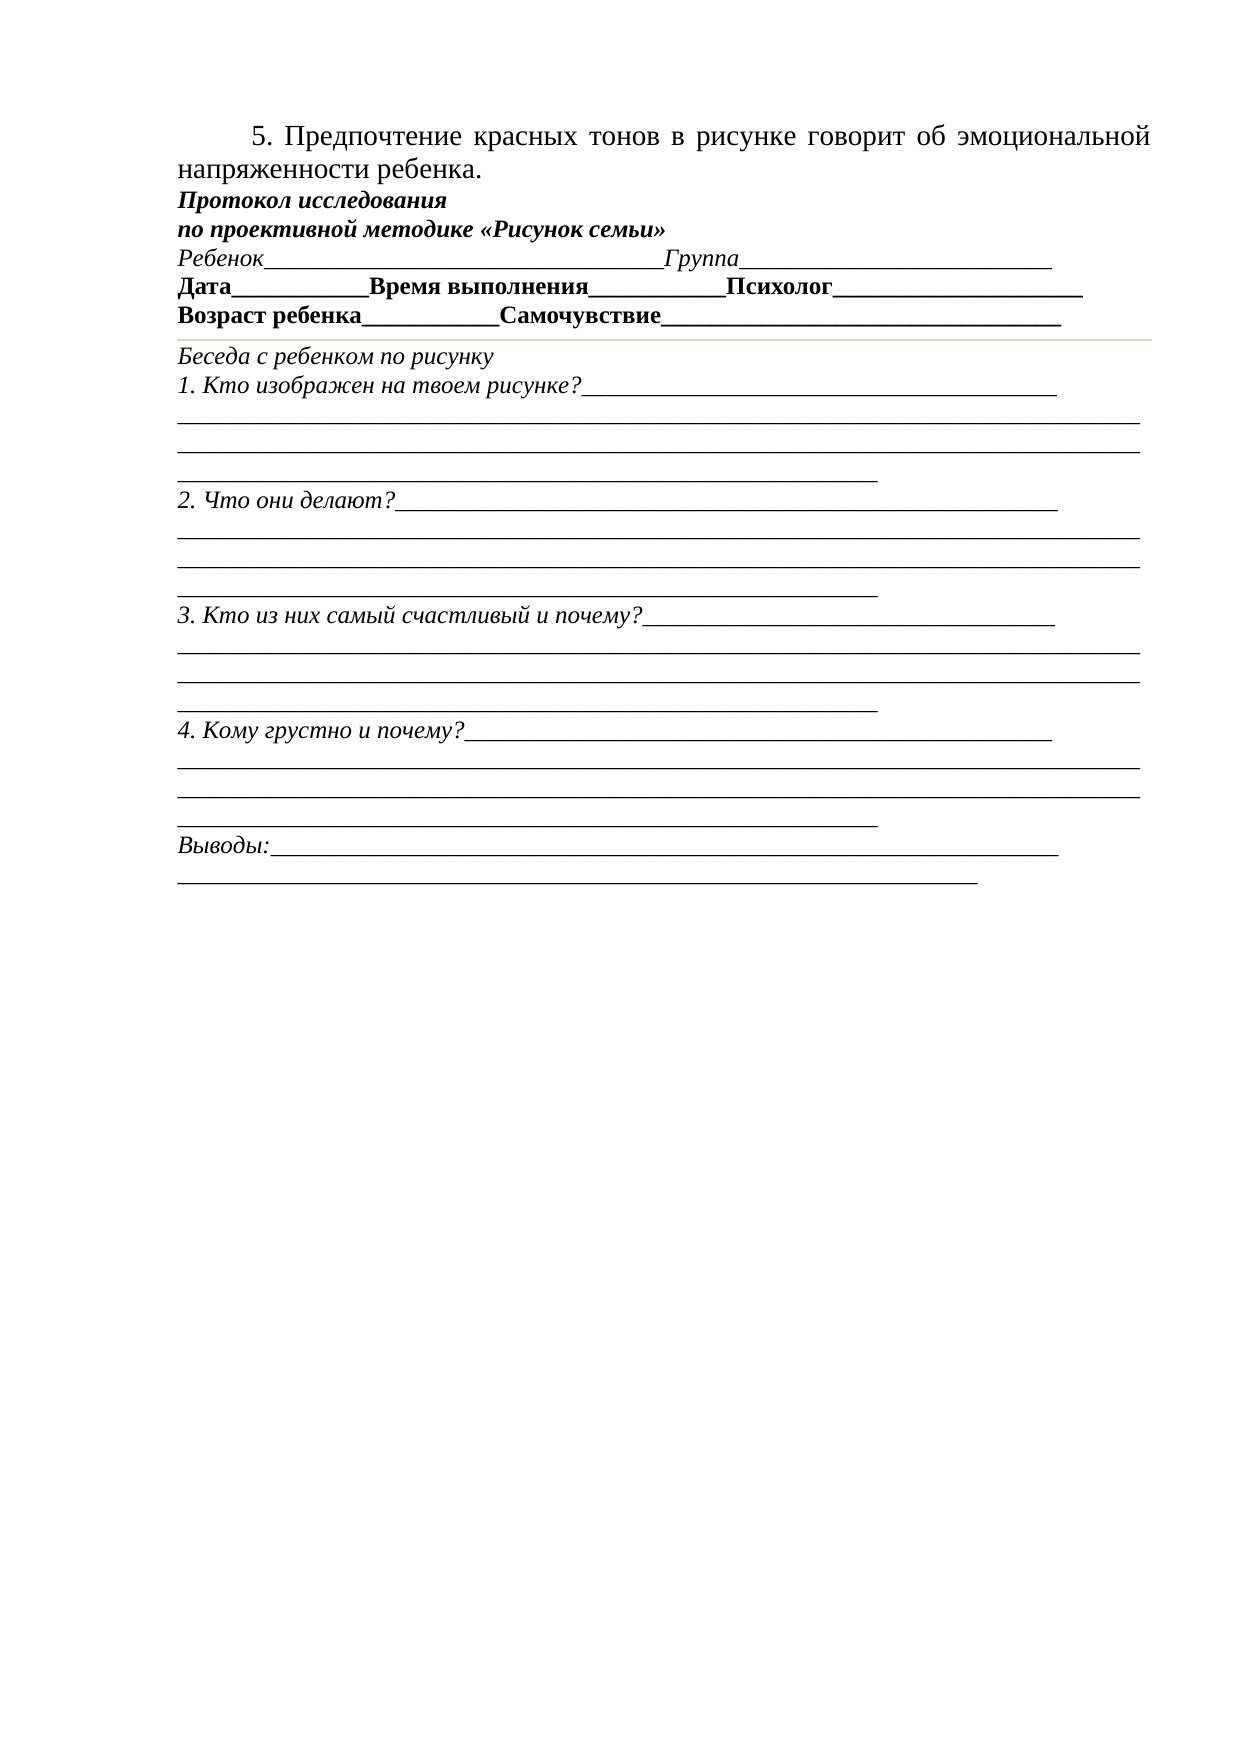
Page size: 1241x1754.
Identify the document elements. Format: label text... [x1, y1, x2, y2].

text 5. Предпочтение красных тонов в рисунке говорит об эмоциональной напряженности ребенка. [177, 118, 1152, 185]
text __________________________________________________________________________________________________________________________________________________________________________________________________________________ [177, 628, 1152, 715]
text __________________________________________________________________________________________________________________________________________________________________________________________________________________ [177, 743, 1152, 830]
text Дата___________Время выполнения___________Психолог____________________ [177, 271, 1152, 300]
text 3. Кто из них самый счастливый и почему?_________________________________ [177, 600, 1152, 628]
text __________________________________________________________________________________________________________________________________________________________________________________________________________________ [177, 398, 1152, 485]
text Протокол исследования [177, 185, 1152, 214]
text ________________________________________________________________ [177, 858, 1152, 887]
text Беседа с ребенком по рисунку [177, 341, 1152, 370]
text 1. Кто изображен на твоем рисунке?______________________________________ [177, 370, 1152, 398]
text по проективной методике «Рисунок семьи» [177, 214, 1152, 243]
text Возраст ребенка___________Самочувствие________________________________ [177, 300, 1152, 339]
text Ребенок________________________________Группа_________________________ [177, 243, 1152, 271]
text __________________________________________________________________________________________________________________________________________________________________________________________________________________ [177, 513, 1152, 600]
text 2. Что они делают?_____________________________________________________ [177, 485, 1152, 513]
text 4. Кому грустно и почему?_______________________________________________ [177, 715, 1152, 743]
text Выводы:_______________________________________________________________ [177, 830, 1152, 858]
